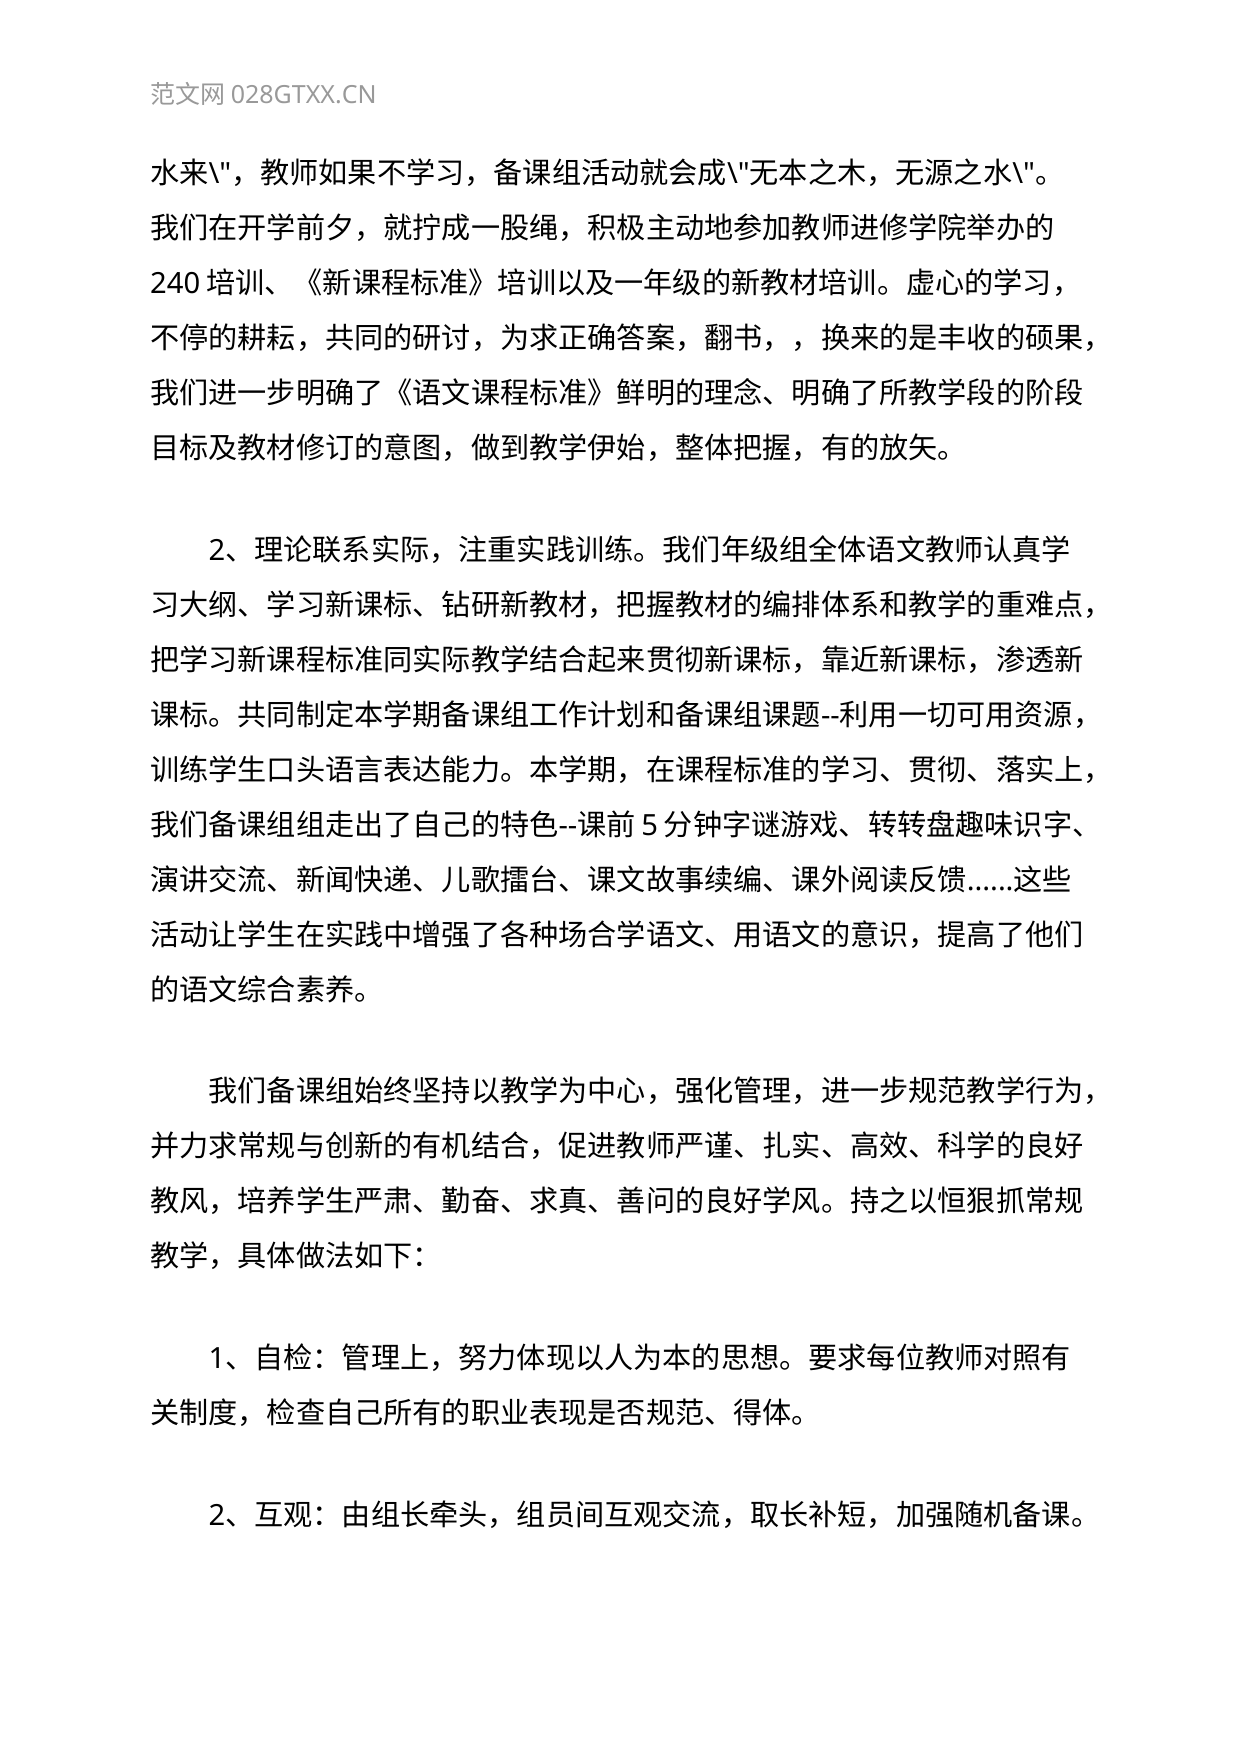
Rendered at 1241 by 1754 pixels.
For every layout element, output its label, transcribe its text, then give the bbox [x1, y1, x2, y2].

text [150, 150, 1090, 467]
text 2、理论联系实际，注重实践训练。我们年级组全体语文教师认真学习大纲、学习新课标、钻研新教材，把握教材的编排体系和教学的重难点，把学习新课程标准同实际教学结合起来贯彻新课标，靠近新课标，渗透新课标。共同制定本学期备课组工作计划和备课组课题--利用一切可用资源，训练学生口头语言表达能力。本学期，在课程标准的学习、贯彻、落实上，我们备课组组走出了自己的特色--课前5分钟字谜游戏、转转盘趣味识字、演讲交流、新闻快递、儿歌擂台、课文故事续编、课外阅读反馈......这些活动让学生在实践中增强了各种场合学语文、用语文的意识，提高了他们的语文综合素养。 [150, 526, 1090, 1008]
text 1、自检：管理上，努力体现以人为本的思想。要求每位教师对照有关制度，检查自己所有的职业表现是否规范、得体。 [150, 1334, 1090, 1432]
text 2、互观：由组长牵头，组员间互观交流，取长补短，加强随机备课。 [150, 1491, 1090, 1533]
text 我们备课组始终坚持以教学为中心，强化管理，进一步规范教学行为，并力求常规与创新的有机结合，促进教师严谨、扎实、高效、科学的良好教风，培养学生严肃、勤奋、求真、善问的良好学风。持之以恒狠抓常规教学，具体做法如下： [150, 1068, 1090, 1275]
